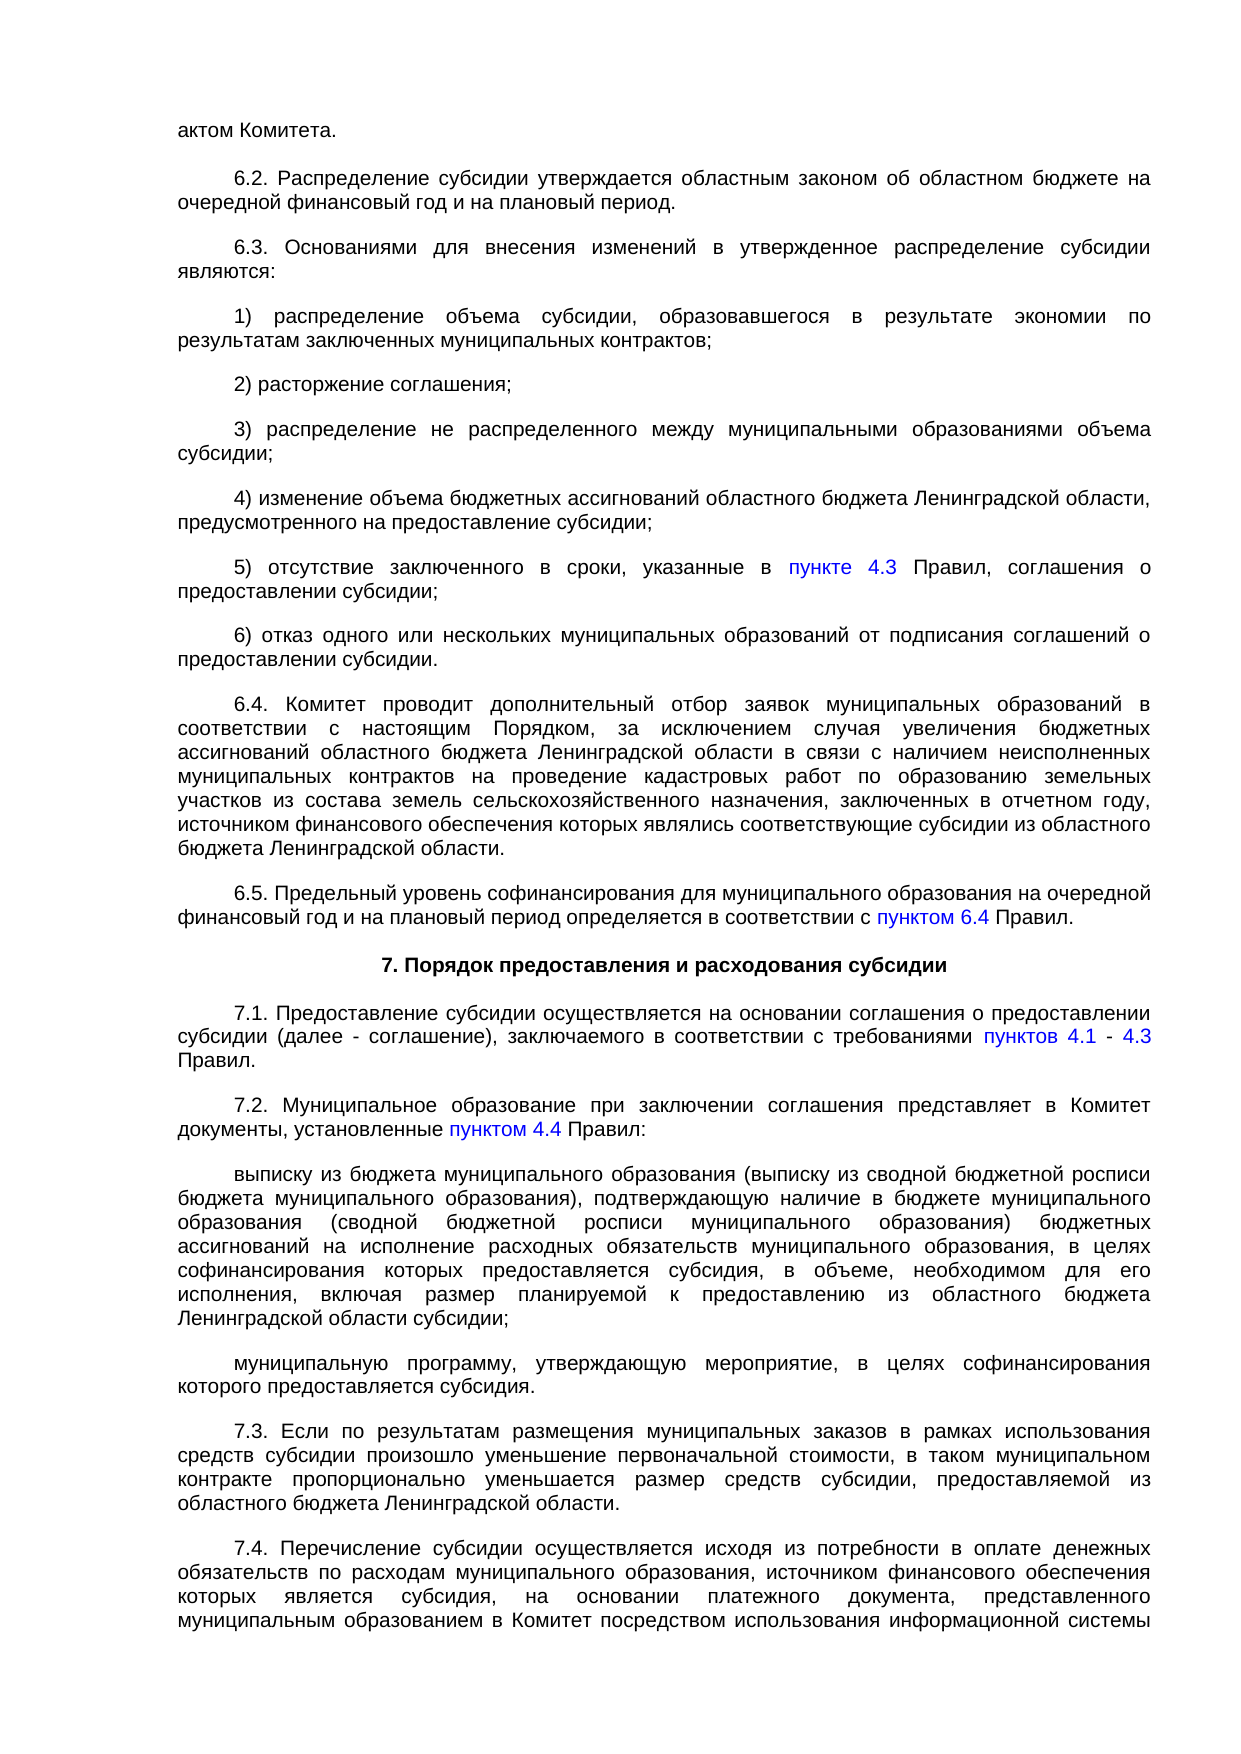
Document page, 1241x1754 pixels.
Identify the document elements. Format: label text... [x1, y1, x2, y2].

text 3) распределение не распределенного между муниципальными образованиями объема субсидии; [177, 417, 1152, 465]
text 6.3. Основаниями для внесения изменений в утвержденное распределение субсидии являются: [177, 235, 1152, 283]
text выписку из бюджета муниципального образования (выписку из сводной бюджетной росписи бюджета муниципального образования), подтверждающую наличие в бюджете муниципального образования (сводной бюджетной росписи муниципального образования) бюджетных ассигнований на исполнение расходных обязательств муниципального образования, в целях софинансирования которых предоставляется субсидия, в объеме, необходимом для его исполнения, включая размер планируемой к предоставлению из областного бюджета Ленинградской области субсидии; [177, 1162, 1152, 1329]
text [177, 118, 1152, 142]
text муниципальную программу, утверждающую мероприятие, в целях софинансирования которого предоставляется субсидия. [177, 1350, 1152, 1398]
text 7.3. Если по результатам размещения муниципальных заказов в рамках использования средств субсидии произошло уменьшение первоначальной стоимости, в таком муниципальном контракте пропорционально уменьшается размер средств субсидии, предоставляемой из областного бюджета Ленинградской области. [177, 1419, 1152, 1515]
text 6.2. Распределение субсидии утверждается областным законом об областном бюджете на очередной финансовый год и на плановый период. [177, 166, 1152, 214]
text 5) отсутствие заключенного в сроки, указанные в пункте 4.3 Правил, соглашения о предоставлении субсидии; [177, 554, 1152, 602]
text 4) изменение объема бюджетных ассигнований областного бюджета Ленинградской области, предусмотренного на предоставление субсидии; [177, 486, 1152, 534]
text 7.1. Предоставление субсидии осуществляется на основании соглашения о предоставлении субсидии (далее - соглашение), заключаемого в соответствии с требованиями пунктов 4.1 - 4.3 Правил. [177, 1000, 1152, 1072]
text 2) расторжение соглашения; [177, 372, 1152, 396]
text 6.4. Комитет проводит дополнительный отбор заявок муниципальных образований в соответствии с настоящим Порядком, за исключением случая увеличения бюджетных ассигнований областного бюджета Ленинградской области в связи с наличием неисполненных муниципальных контрактов на проведение кадастровых работ по образованию земельных участков из состава земель сельскохозяйственного назначения, заключенных в отчетном году, источником финансового обеспечения которых являлись соответствующие субсидии из областного бюджета Ленинградской области. [177, 692, 1152, 860]
title 7. Порядок предоставления и расходования субсидии [177, 952, 1152, 976]
text 1) распределение объема субсидии, образовавшегося в результате экономии по результатам заключенных муниципальных контрактов; [177, 303, 1152, 351]
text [177, 1536, 1152, 1632]
text 6.5. Предельный уровень софинансирования для муниципального образования на очередной финансовый год и на плановый период определяется в соответствии с пунктом 6.4 Правил. [177, 881, 1152, 928]
text 7.2. Муниципальное образование при заключении соглашения представляет в Комитет документы, установленные пунктом 4.4 Правил: [177, 1093, 1152, 1141]
text 6) отказ одного или нескольких муниципальных образований от подписания соглашений о предоставлении субсидии. [177, 623, 1152, 671]
